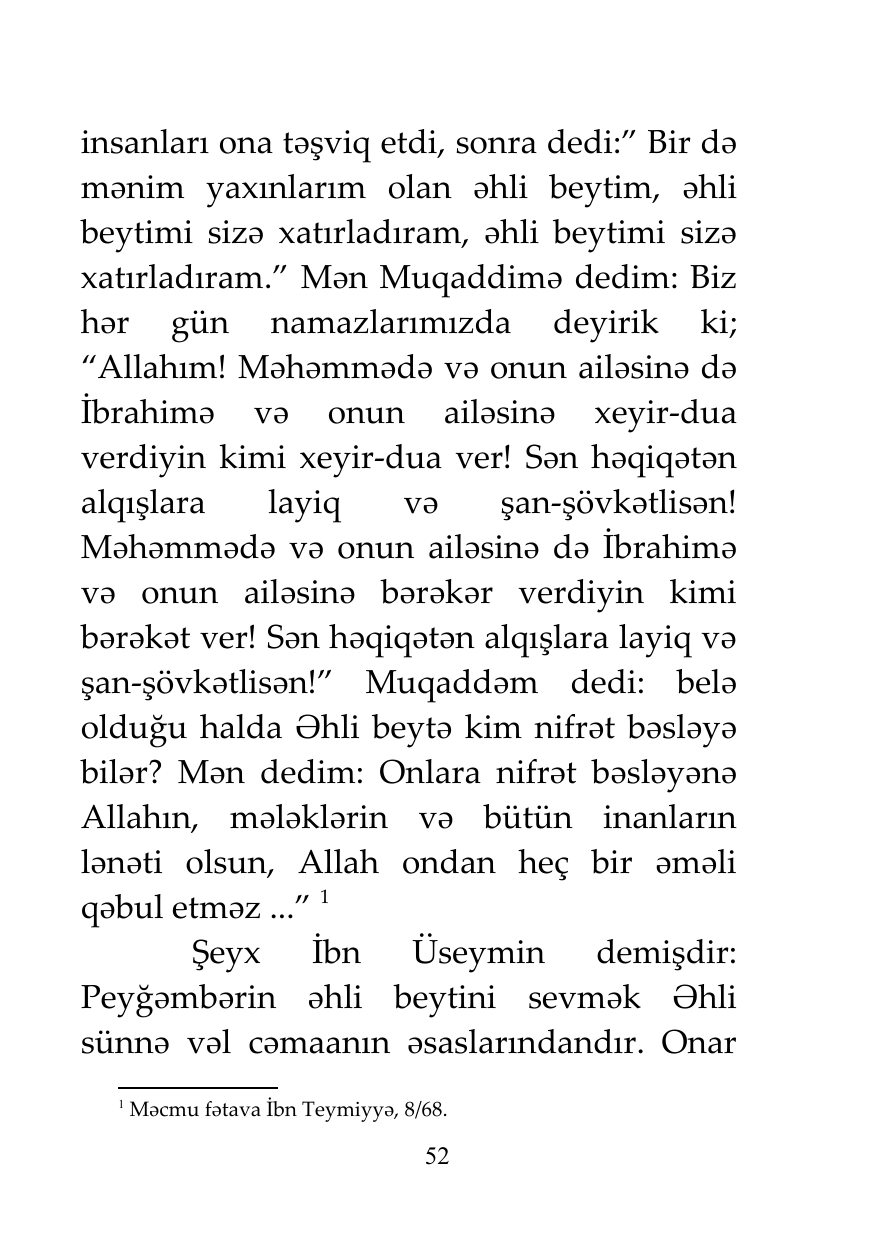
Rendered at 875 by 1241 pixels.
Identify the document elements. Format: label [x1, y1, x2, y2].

text [81, 118, 738, 928]
text [81, 928, 738, 1063]
